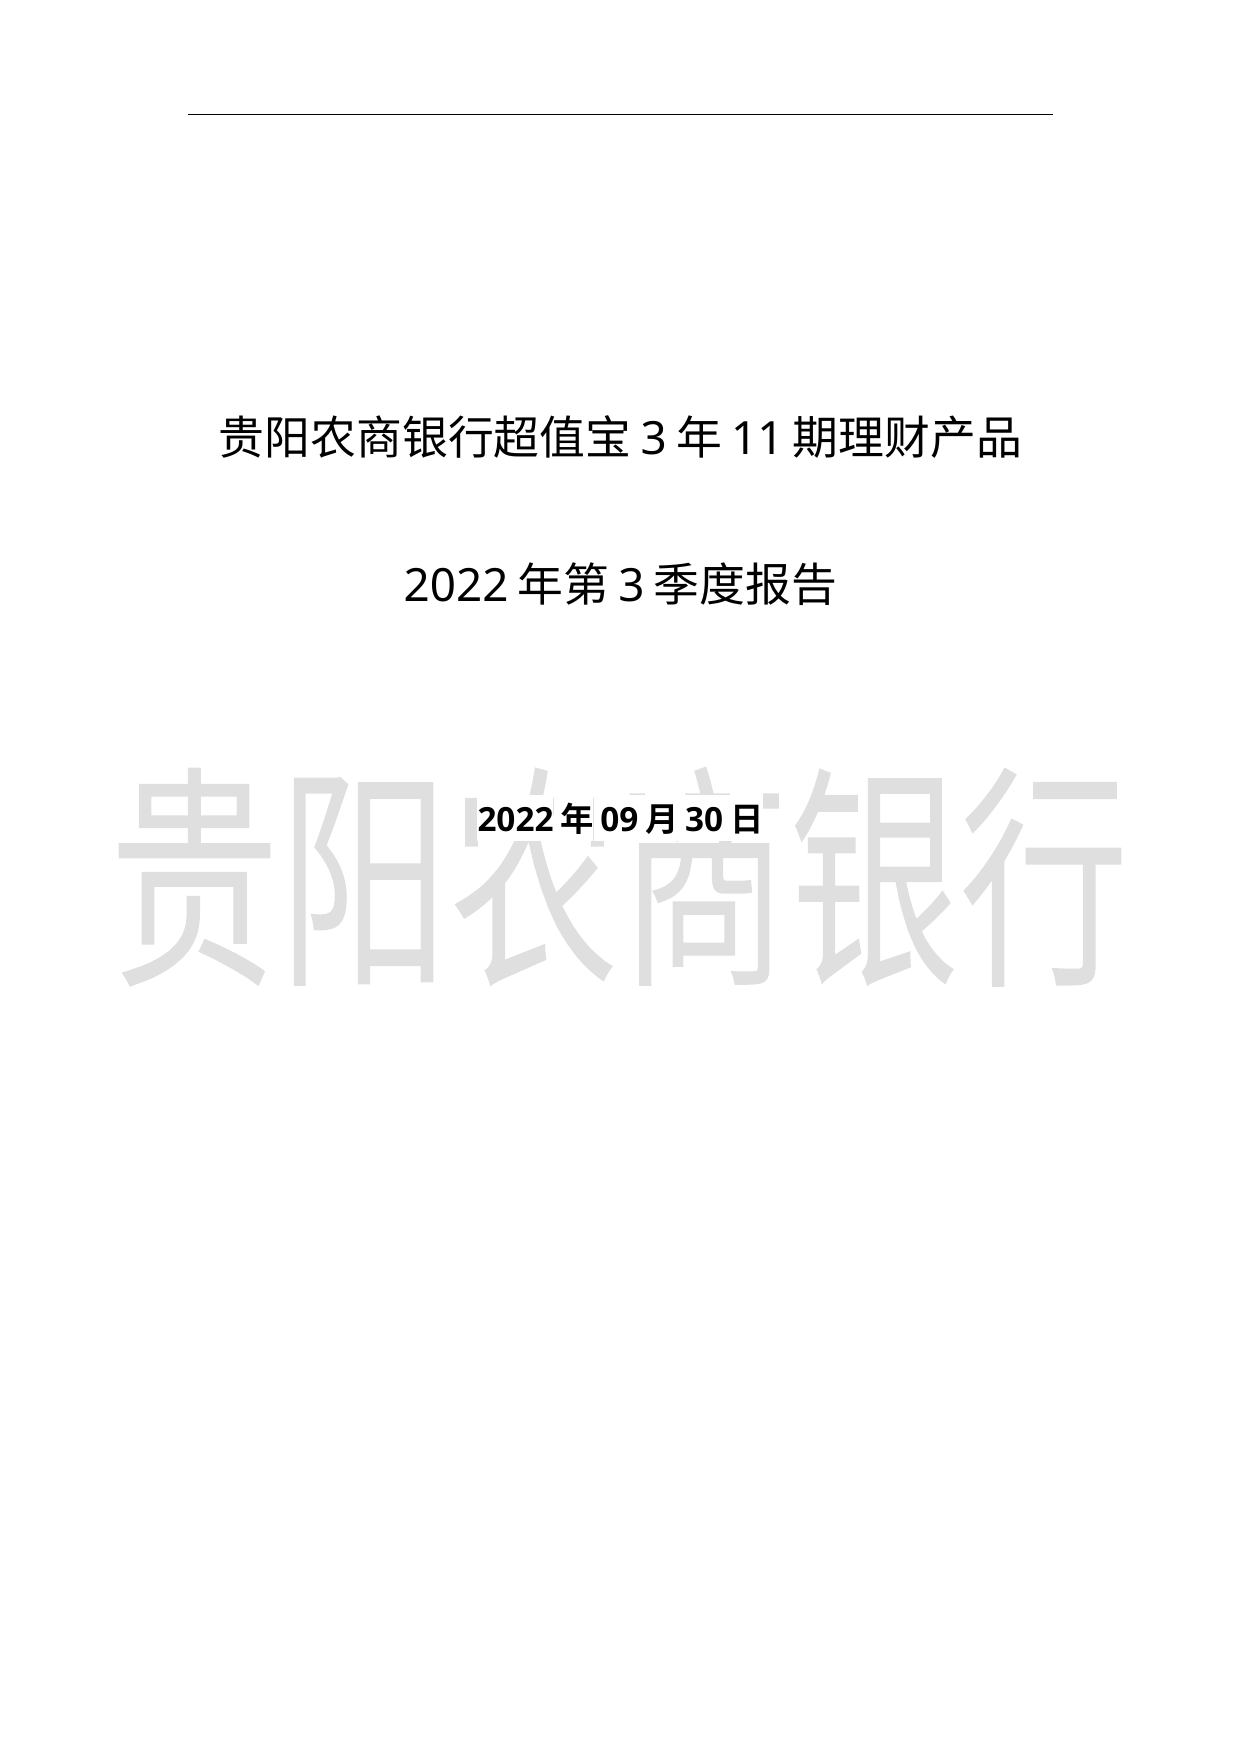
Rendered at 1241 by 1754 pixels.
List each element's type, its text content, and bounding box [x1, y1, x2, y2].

text 贵阳农商银行超值宝3年11期理财产品 [187, 386, 1053, 484]
text 2022年第3季度报告 [187, 533, 1053, 631]
text 2022年09月30日 [187, 784, 1053, 849]
